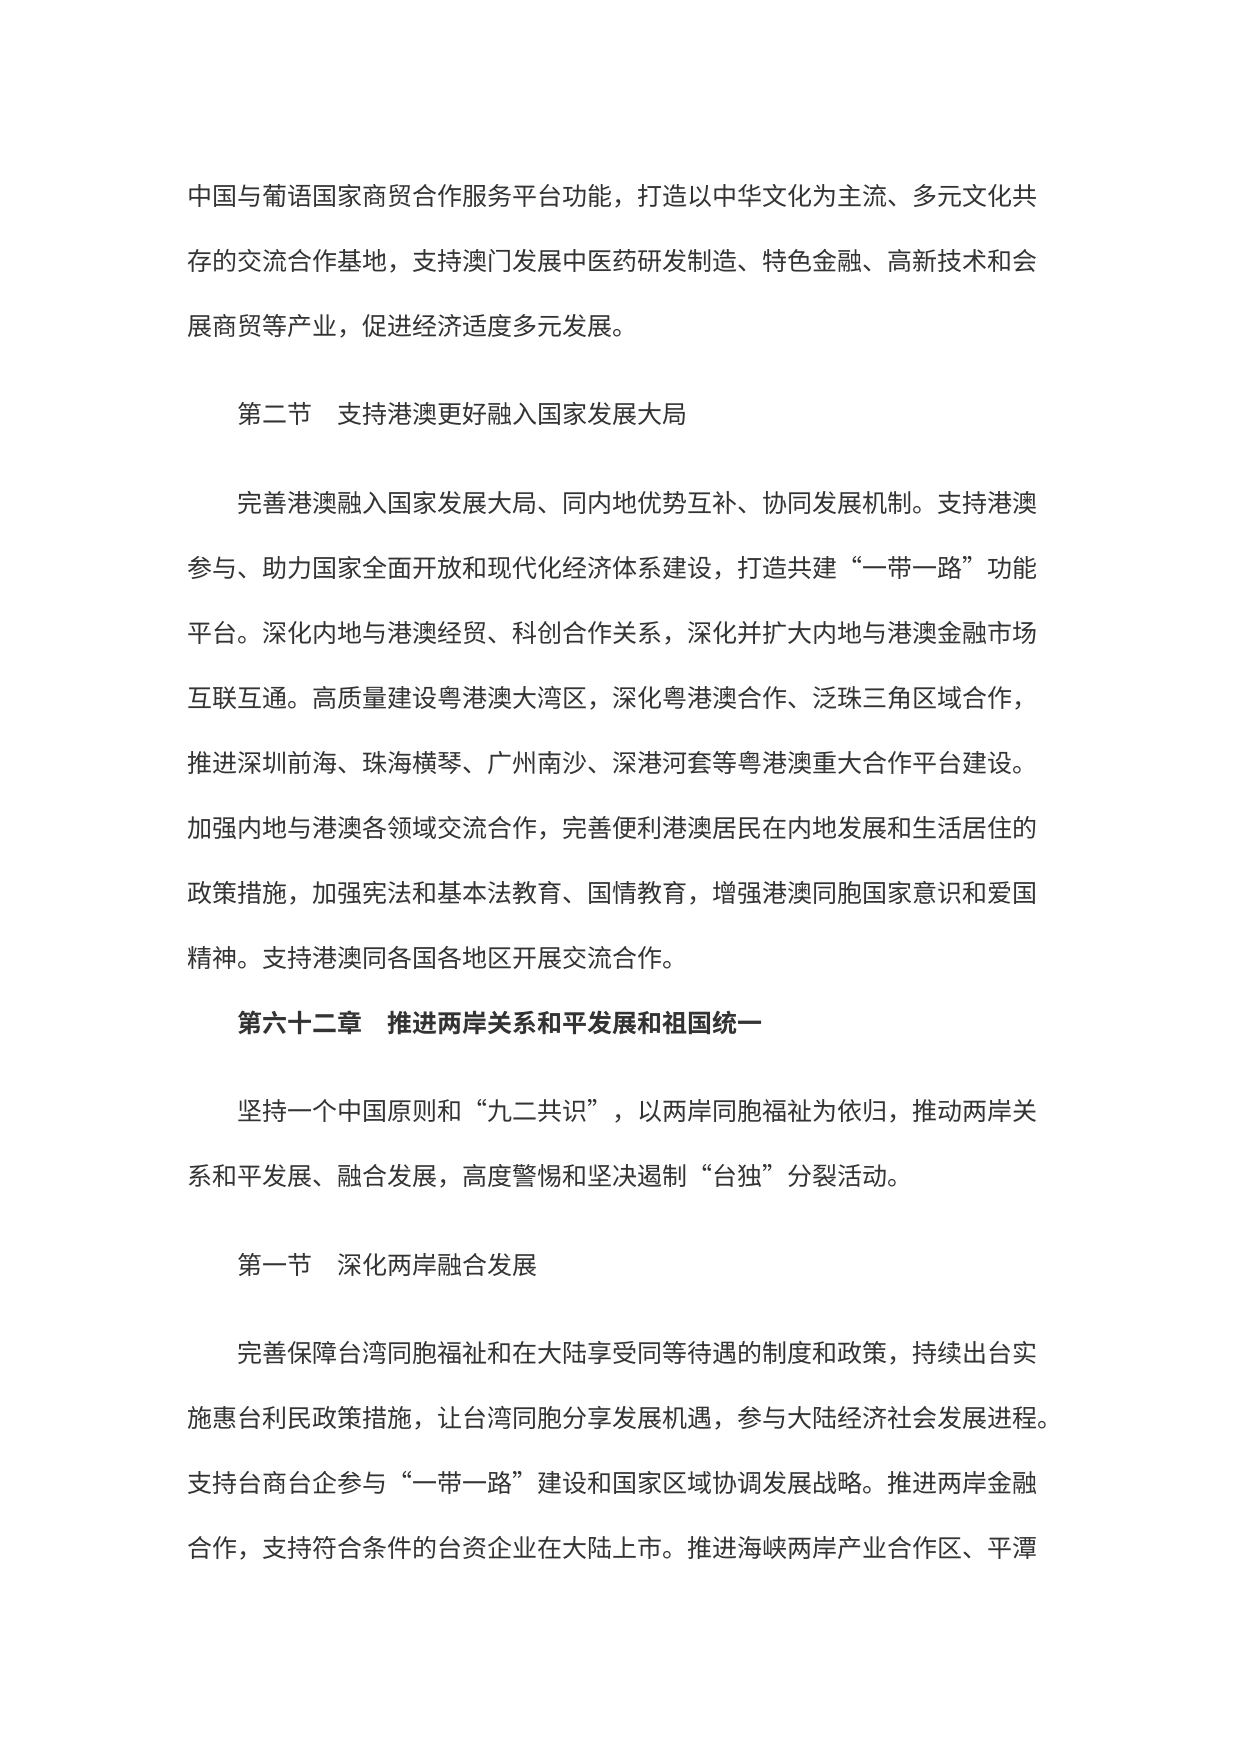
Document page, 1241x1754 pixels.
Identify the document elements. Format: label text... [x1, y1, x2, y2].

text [187, 162, 1053, 357]
text 第二节 支持港澳更好融入国家发展大局 [187, 380, 1053, 445]
text 第六十二章 推进两岸关系和平发展和祖国统一 [187, 989, 1053, 1054]
text 第一节 深化两岸融合发展 [187, 1231, 1053, 1296]
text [187, 1319, 1053, 1579]
text 完善港澳融入国家发展大局、同内地优势互补、协同发展机制。支持港澳参与、助力国家全面开放和现代化经济体系建设，打造共建“一带一路”功能平台。深化内地与港澳经贸、科创合作关系，深化并扩大内地与港澳金融市场互联互通。高质量建设粤港澳大湾区，深化粤港澳合作、泛珠三角区域合作，推进深圳前海、珠海横琴、广州南沙、深港河套等粤港澳重大合作平台建设。加强内地与港澳各领域交流合作，完善便利港澳居民在内地发展和生活居住的政策措施，加强宪法和基本法教育、国情教育，增强港澳同胞国家意识和爱国精神。支持港澳同各国各地区开展交流合作。 [187, 469, 1053, 989]
text 坚持一个中国原则和“九二共识”，以两岸同胞福祉为依归，推动两岸关系和平发展、融合发展，高度警惕和坚决遏制“台独”分裂活动。 [187, 1077, 1053, 1207]
